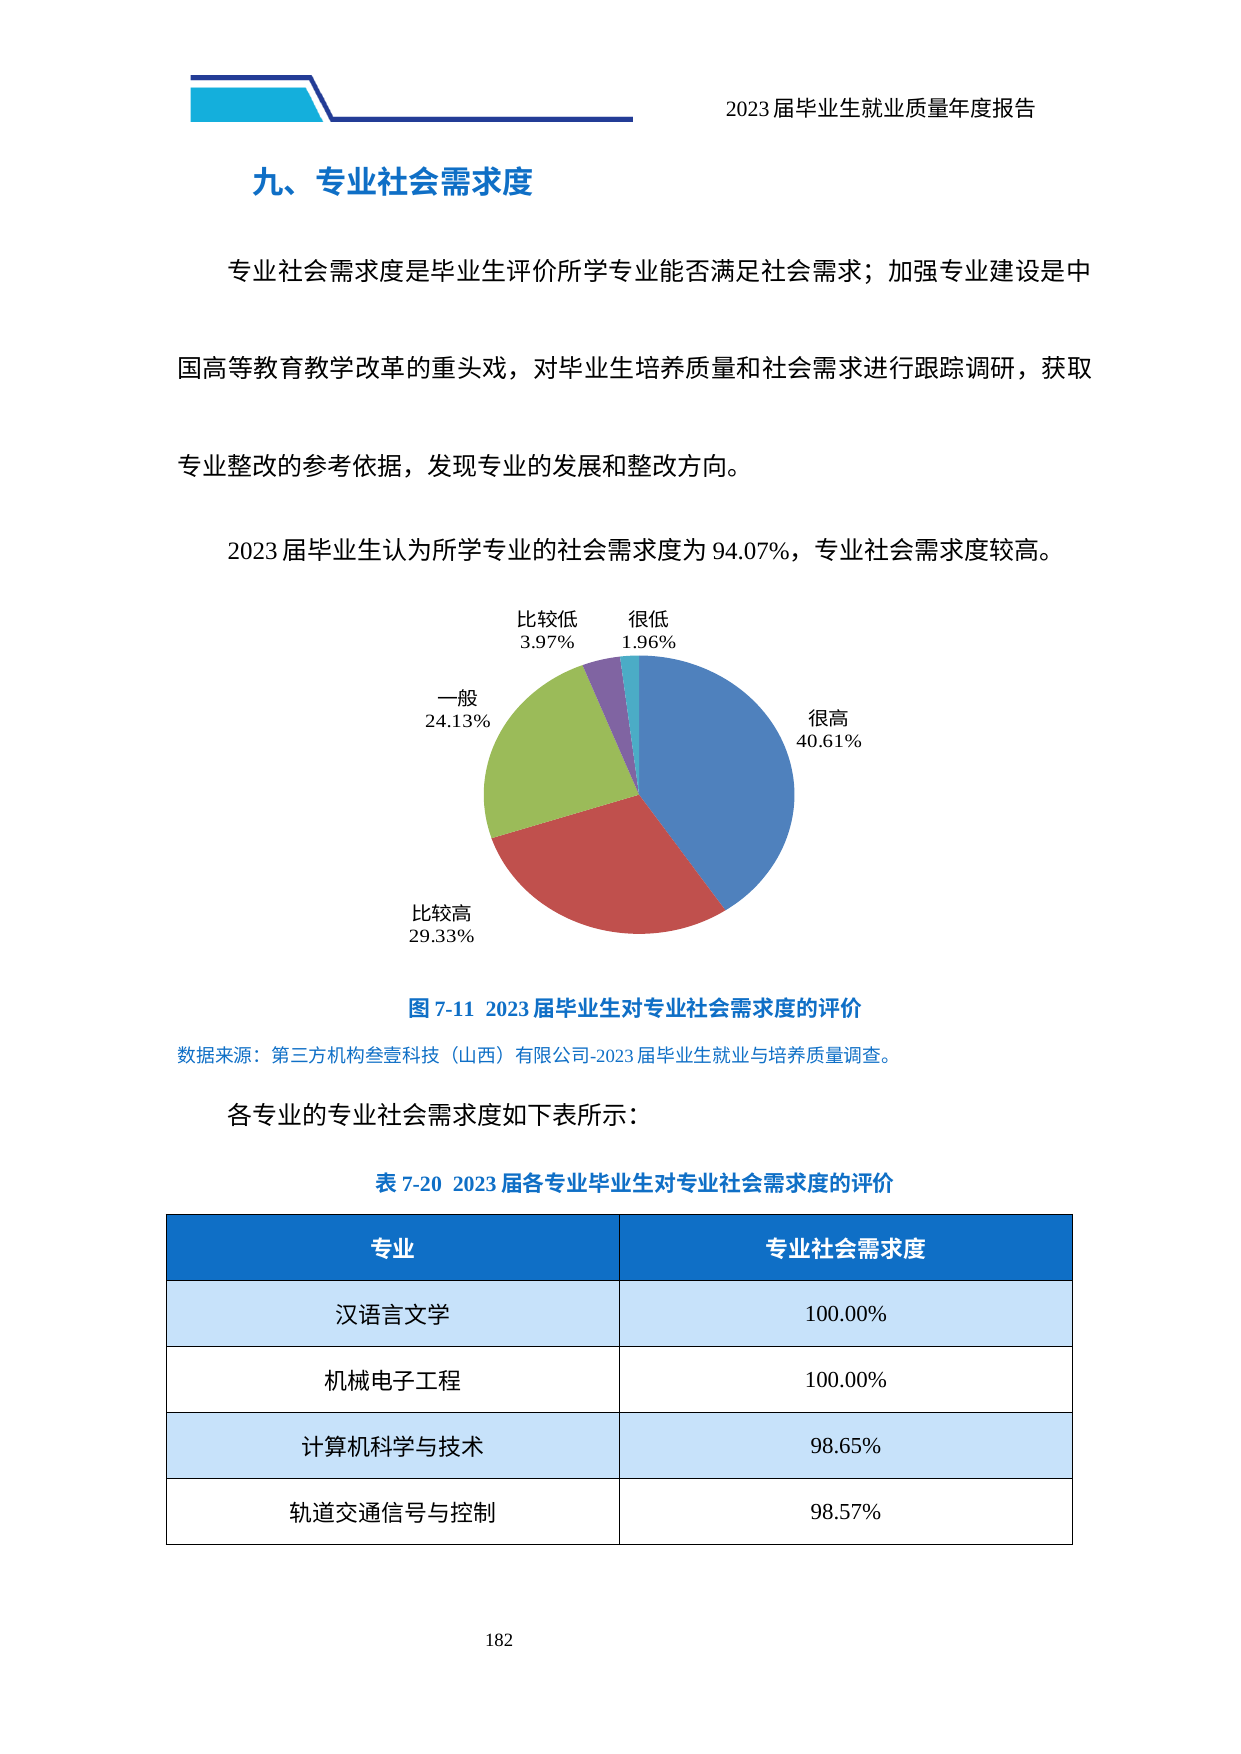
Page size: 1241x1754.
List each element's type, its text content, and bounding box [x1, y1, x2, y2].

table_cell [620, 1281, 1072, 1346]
text 2023届毕业生认为所学专业的社会需求度为94.07%，专业社会需求度较高。 [177, 516, 1092, 581]
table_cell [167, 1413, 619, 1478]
text 专业社会需求度是毕业生评价所学专业能否满足社会需求；加强专业建设是中国高等教育教学改革的重头戏，对毕业生培养质量和社会需求进行跟踪调研，获取专业整改的参考依据，发现专业的发展和整改方向。 [177, 237, 1092, 497]
picture [190, 75, 633, 122]
list 九、专业社会需求度 [177, 148, 1092, 213]
text 表7-20 2023届各专业毕业生对专业社会需求度的评价 [177, 1166, 1092, 1198]
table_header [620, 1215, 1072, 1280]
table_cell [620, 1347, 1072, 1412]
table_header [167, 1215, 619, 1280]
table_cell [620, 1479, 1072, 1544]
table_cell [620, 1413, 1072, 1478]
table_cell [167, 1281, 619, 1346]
text 数据来源：第三方机构叁壹科技（山西）有限公司-2023届毕业生就业与培养质量调查。 [177, 1038, 1092, 1071]
text 各专业的专业社会需求度如下表所示： [177, 1081, 1092, 1146]
text 图7-11 2023届毕业生对专业社会需求度的评价 [177, 990, 1092, 1023]
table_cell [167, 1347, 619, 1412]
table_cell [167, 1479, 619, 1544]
